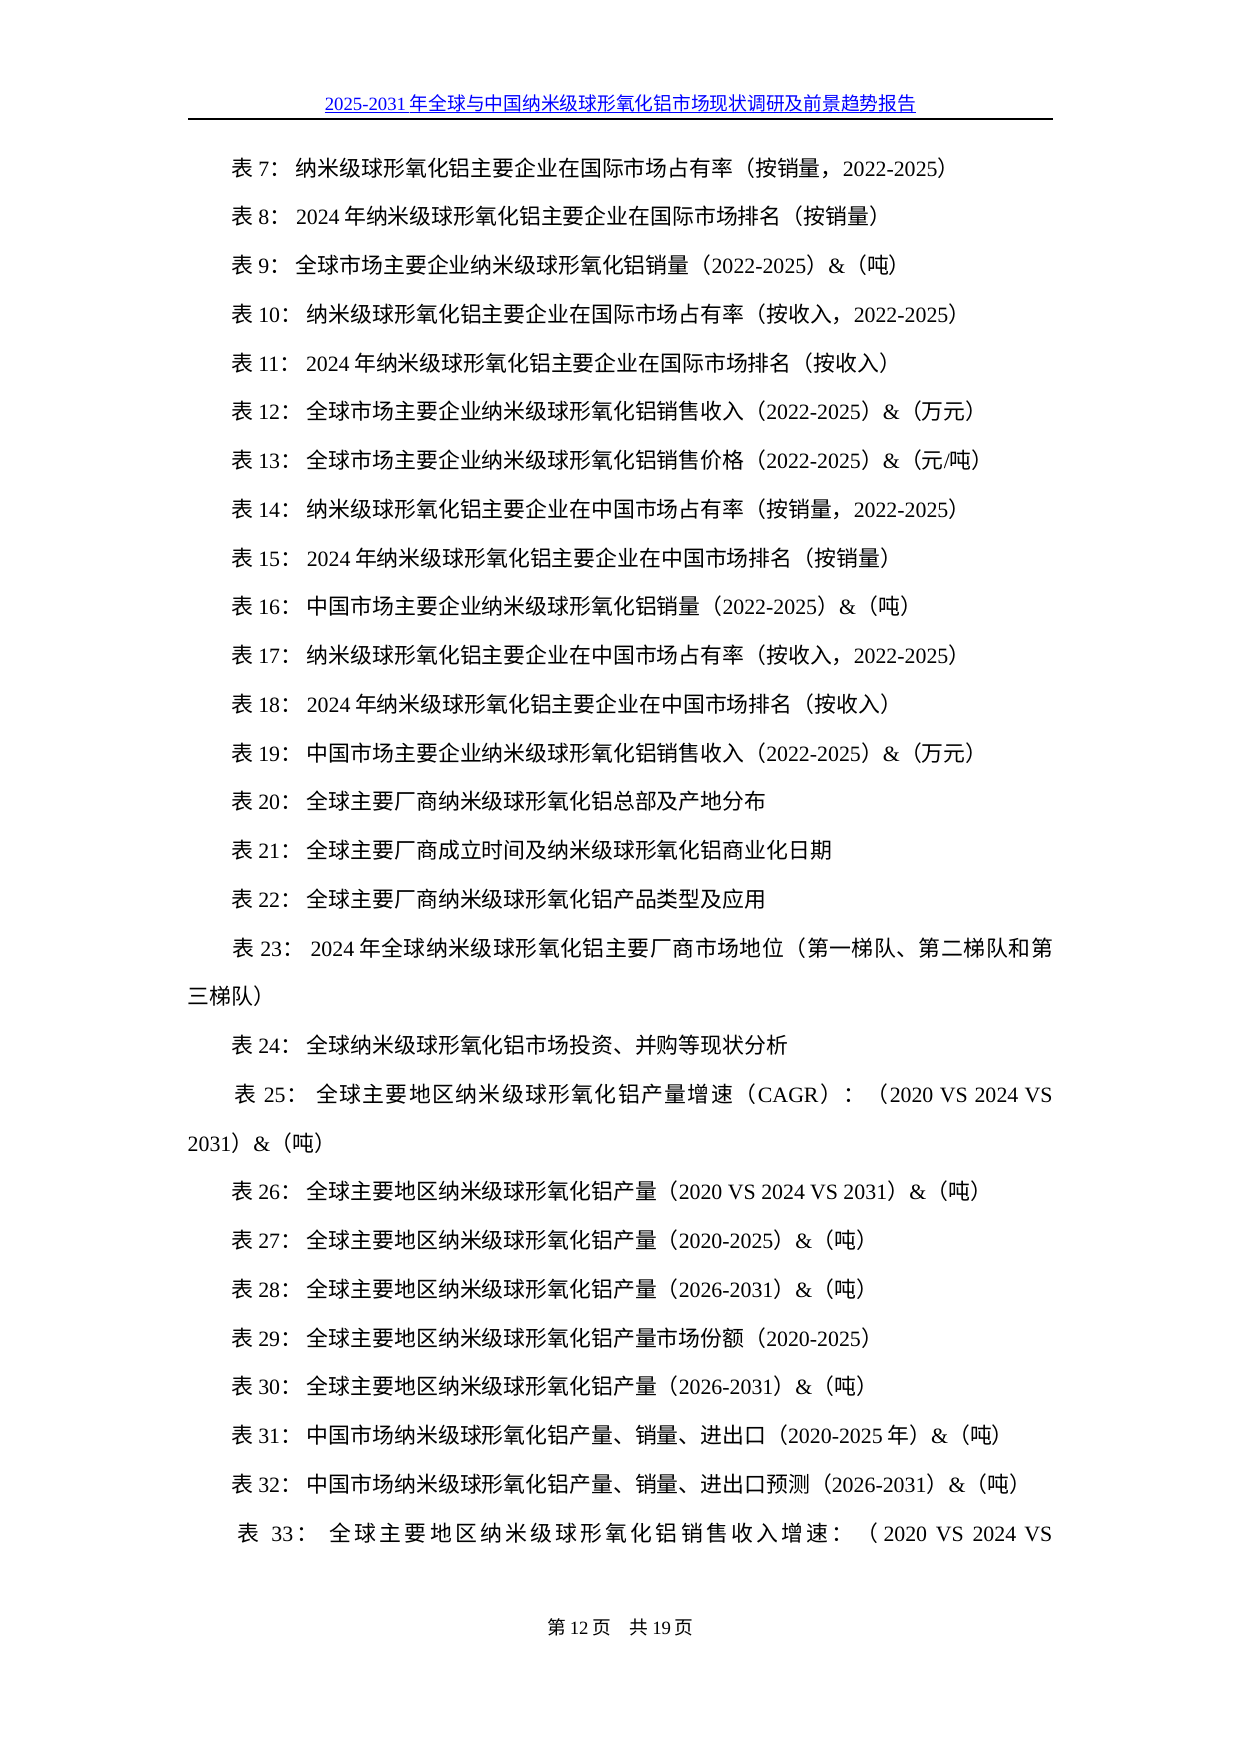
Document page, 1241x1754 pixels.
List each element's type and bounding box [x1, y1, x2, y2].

text [187, 150, 1053, 1548]
